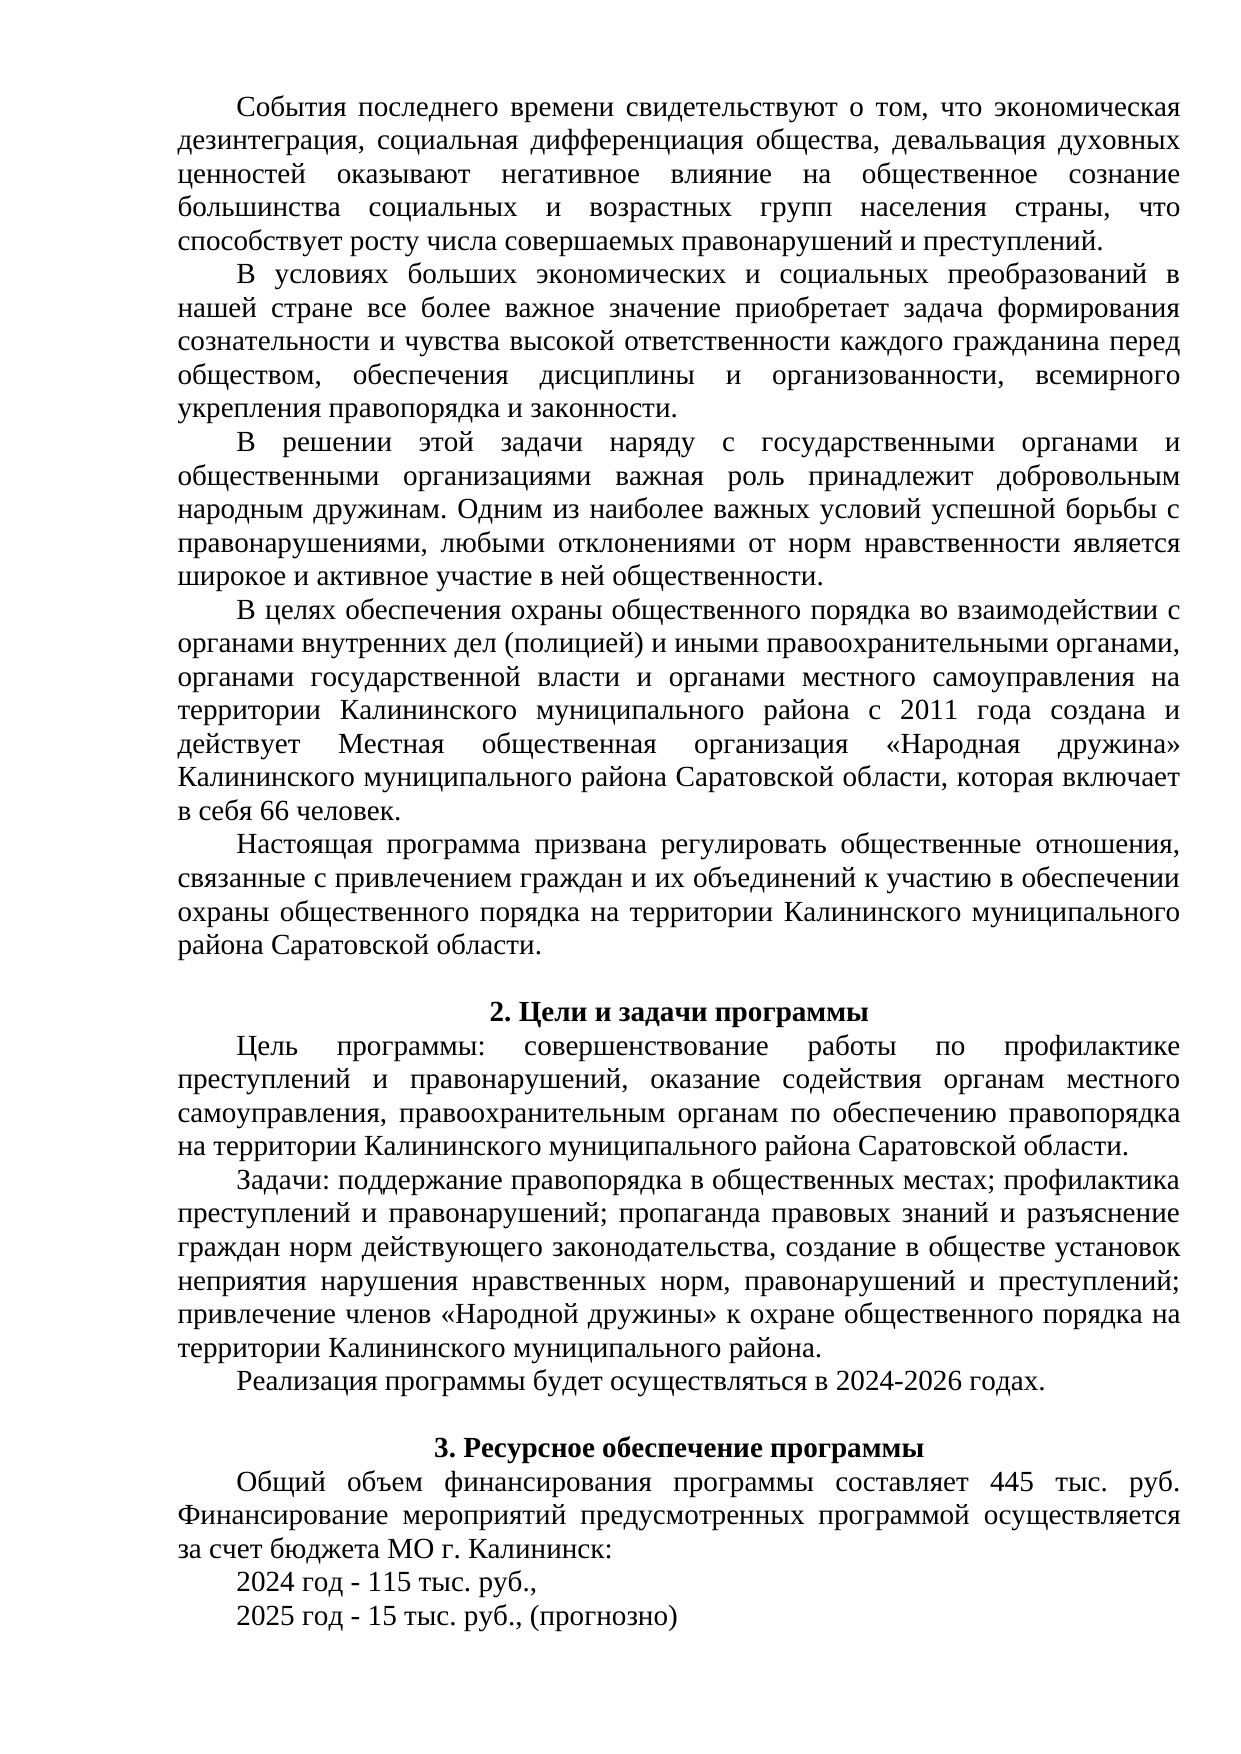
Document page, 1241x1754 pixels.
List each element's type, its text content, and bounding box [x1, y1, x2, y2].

text Задачи: поддержание правопорядка в общественных местах; профилактика преступлений и правонарушений; пропаганда правовых знаний и разъяснение граждан норм действующего законодательства, создание в обществе установок неприятия нарушения нравственных норм, правонарушений и преступлений; привлечение членов «Народной дружины» к охране общественного порядка на территории Калининского муниципального района. [177, 1162, 1181, 1363]
text 3. Ресурсное обеспечение программы [177, 1430, 1181, 1464]
text Настоящая программа призвана регулировать общественные отношения, связанные с привлечением граждан и их объединений к участию в обеспечении охраны общественного порядка на территории Калининского муниципального района Саратовской области. [177, 827, 1181, 961]
text Реализация программы будет осуществляться в 2024-2026 годах. [177, 1363, 1181, 1397]
text 2025 год - 15 тыс. руб., (прогнозно) [177, 1598, 1181, 1632]
text Цель программы: совершенствование работы по профилактике преступлений и правонарушений, оказание содействия органам местного самоуправления, правоохранительным органам по обеспечению правопорядка на территории Калининского муниципального района Саратовской области. [177, 1028, 1181, 1162]
text Общий объем финансирования программы составляет 445 тыс. руб. Финансирование мероприятий предусмотренных программой осуществляется за счет бюджета МО г. Калининск: [177, 1464, 1181, 1564]
text 2. Цели и задачи программы [177, 994, 1181, 1028]
text 2024 год - 115 тыс. руб., [177, 1564, 1181, 1598]
text В решении этой задачи наряду с государственными органами и общественными организациями важная роль принадлежит добровольным народным дружинам. Одним из наиболее важных условий успешной борьбы с правонарушениями, любыми отклонениями от норм нравственности является широкое и активное участие в ней общественности. [177, 424, 1181, 592]
text В условиях больших экономических и социальных преобразований в нашей стране все более важное значение приобретает задача формирования сознательности и чувства высокой ответственности каждого гражданина перед обществом, обеспечения дисциплины и организованности, всемирного укрепления правопорядка и законности. [177, 256, 1181, 424]
text События последнего времени свидетельствуют о том, что экономическая дезинтеграция, социальная дифференциация общества, девальвация духовных ценностей оказывают негативное влияние на общественное сознание большинства социальных и возрастных групп населения страны, что способствует росту числа совершаемых правонарушений и преступлений. [177, 89, 1181, 256]
text В целях обеспечения охраны общественного порядка во взаимодействии с органами внутренних дел (полицией) и иными правоохранительными органами, органами государственной власти и органами местного самоуправления на территории Калининского муниципального района с 2011 года создана и действует Местная общественная организация «Народная дружина» Калининского муниципального района Саратовской области, которая включает в себя 66 человек. [177, 592, 1181, 827]
